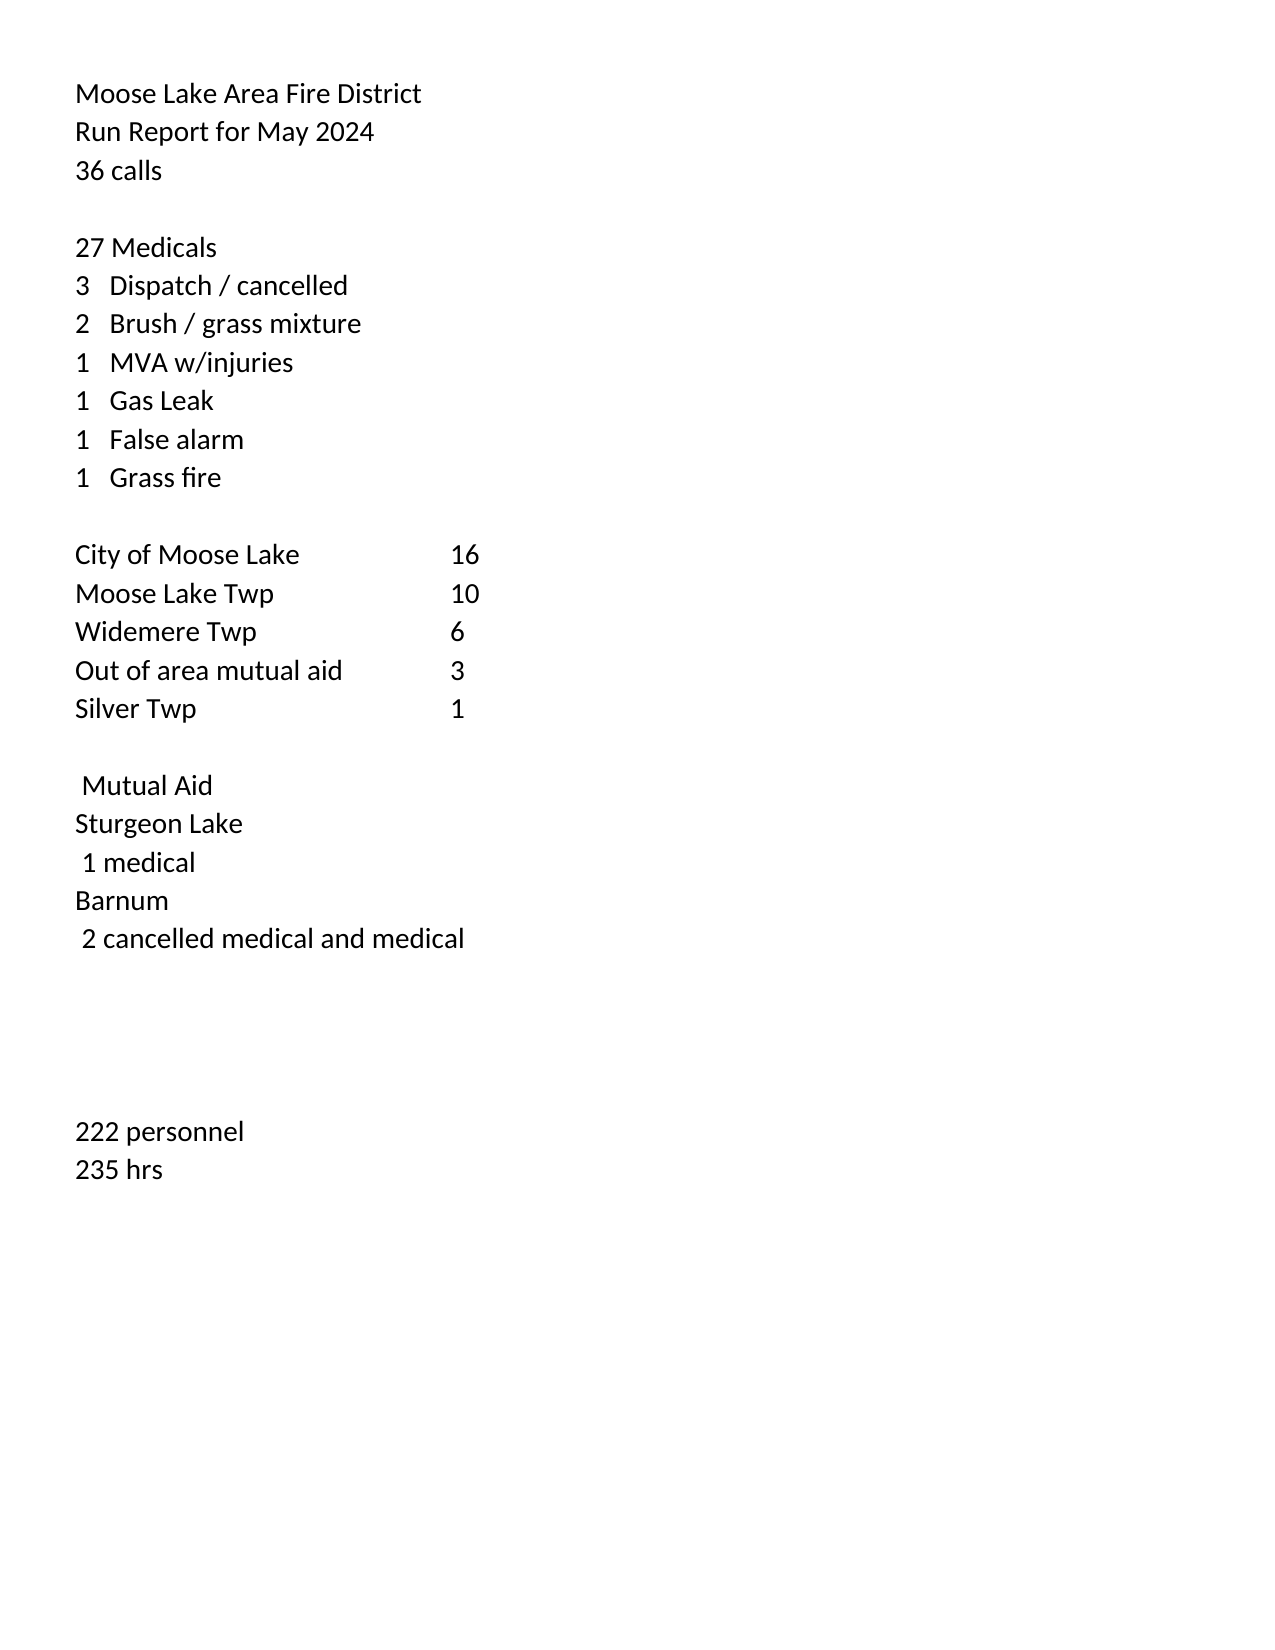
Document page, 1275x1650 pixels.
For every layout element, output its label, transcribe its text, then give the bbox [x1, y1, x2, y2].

text 2 Brush / grass mixture [75, 306, 1200, 341]
text Barnum [75, 882, 1200, 918]
text Mutual Aid [75, 767, 1200, 802]
text 36 calls [75, 152, 1200, 187]
text 1 Gas Leak [75, 382, 1200, 418]
text 1 MVA w/injuries [75, 344, 1200, 380]
text Sturgeon Lake [75, 805, 1200, 841]
text 1 medical [75, 844, 1200, 879]
text Widemere Twp 6 [75, 613, 1200, 649]
text 222 personnel [75, 1113, 1200, 1148]
text 235 hrs [75, 1151, 1200, 1187]
text 27 Medicals [75, 229, 1200, 264]
text City of Moose Lake 16 [75, 536, 1200, 572]
text Run Report for May 2024 [75, 113, 1200, 149]
text Out of area mutual aid 3 [75, 652, 1200, 687]
text 3 Dispatch / cancelled [75, 267, 1200, 303]
text 2 cancelled medical and medical [75, 921, 1200, 956]
text Moose Lake Twp 10 [75, 575, 1200, 610]
text 1 Grass fire [75, 459, 1200, 495]
text Moose Lake Area Fire District [75, 75, 1200, 111]
text Silver Twp 1 [75, 690, 1200, 726]
text 1 False alarm [75, 421, 1200, 457]
